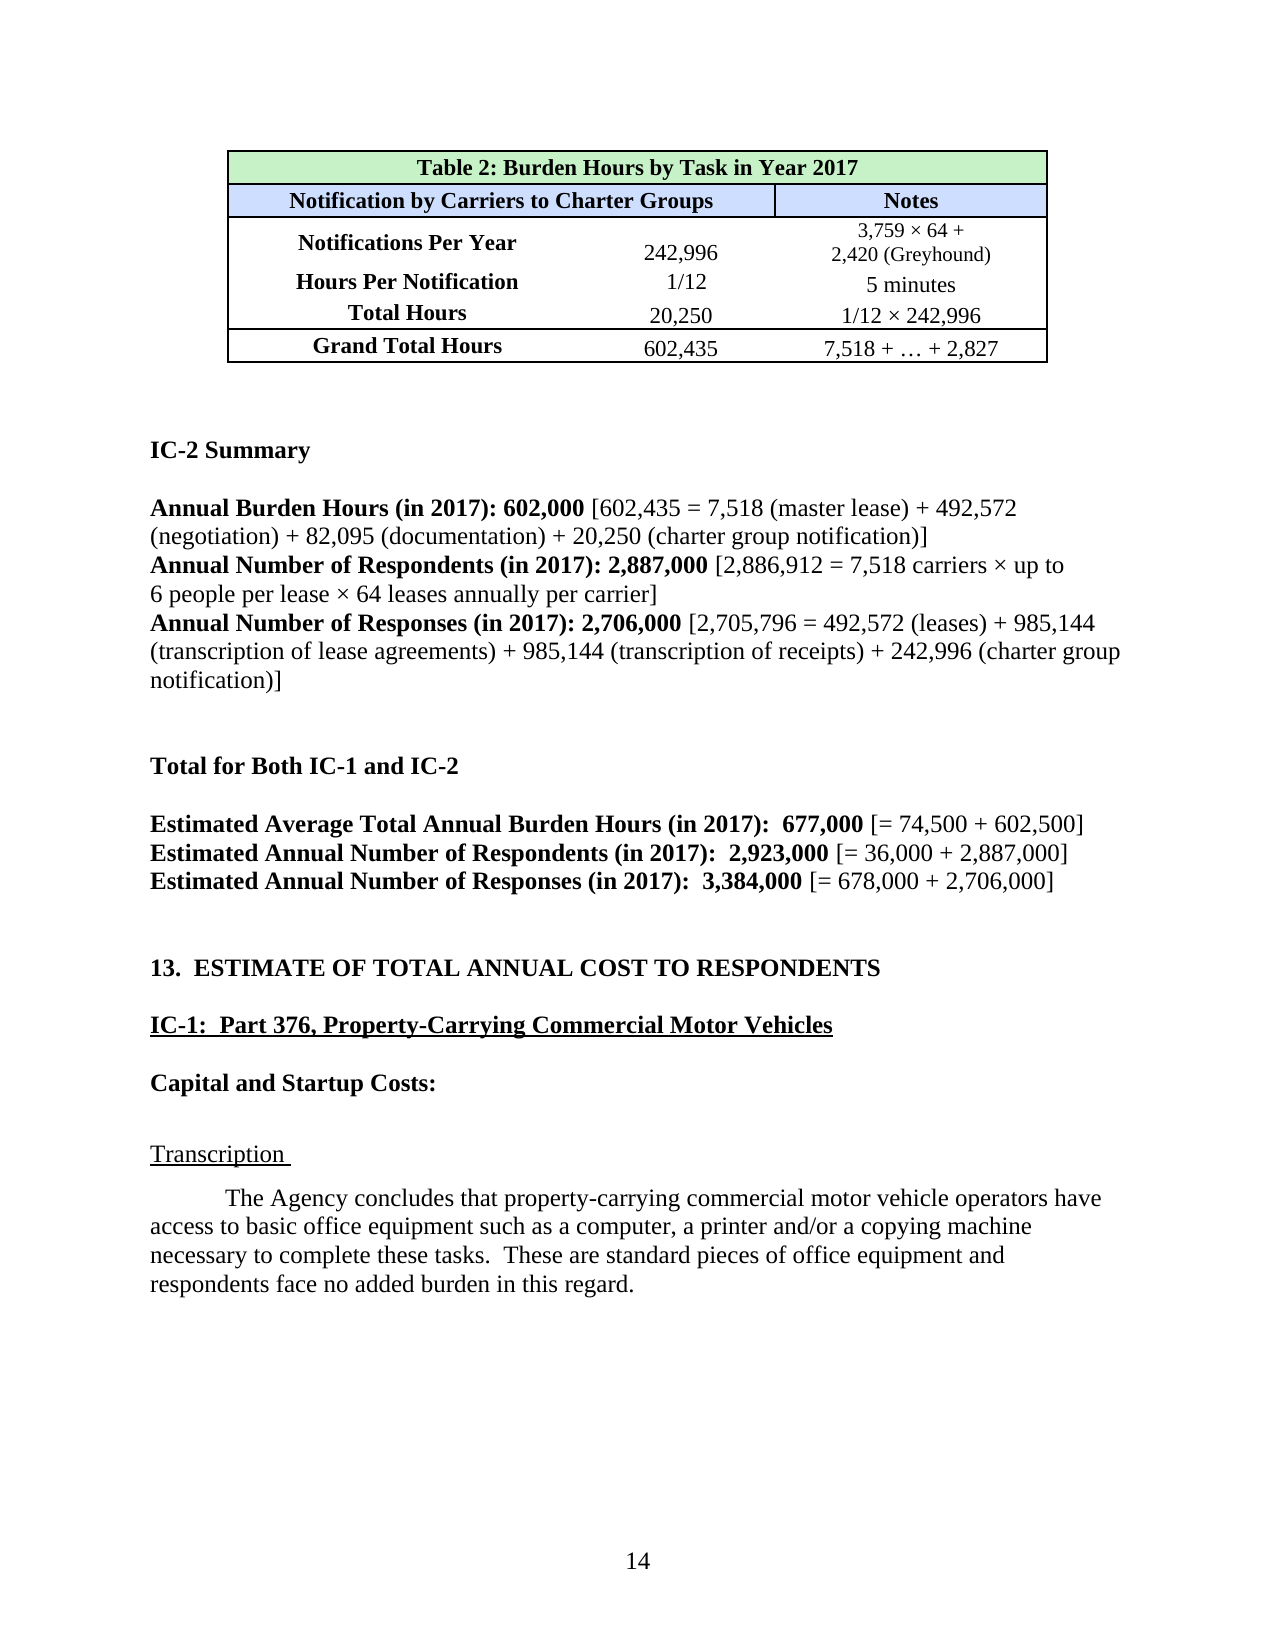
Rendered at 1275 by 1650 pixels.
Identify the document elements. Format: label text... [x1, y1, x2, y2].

text Estimated Annual Number of Responses (in 2017): 3,384,000 [= 678,000 + 2,706,000] [150, 866, 1125, 895]
text Estimated Annual Number of Respondents (in 2017): 2,923,000 [= 36,000 + 2,887,000] [150, 838, 1125, 866]
table_header Table 2: Burden Hours by Task in Year 2017 [229, 152, 1046, 183]
text Capital and Startup Costs: [150, 1068, 1125, 1096]
table_cell 20,250 [587, 297, 775, 328]
table_cell 3,759 × 64 + 2,420 (Greyhound) [775, 218, 1046, 266]
text Total for Both IC-1 and IC-2 [150, 751, 1125, 780]
table_cell 1/12 × 242,996 [775, 297, 1046, 328]
table_cell Notifications Per Year [229, 218, 587, 266]
table_cell Notes [776, 185, 1046, 216]
table_cell 7,518 + … + 2,827 [775, 330, 1046, 361]
table_cell Notification by Carriers to Charter Groups [229, 185, 774, 216]
text IC-1: Part 376, Property-Carrying Commercial Motor Vehicles [150, 1010, 1125, 1039]
table_cell Total Hours [229, 297, 587, 328]
table_cell Hours Per Notification [229, 266, 587, 297]
table_cell 242,996 [587, 218, 775, 266]
text Annual Number of Responses (in 2017): 2,706,000 [2,705,796 = 492,572 (leases) + 985,144 (transcription of lease agreements) + 985,144 (transcription of receipts) + 242,996 (charter group notification)] [150, 608, 1125, 694]
text 13. ESTIMATE OF TOTAL ANNUAL COST TO RESPONDENTS [150, 953, 1125, 981]
text The Agency concludes that property-carrying commercial motor vehicle operators have access to basic office equipment such as a computer, a printer and/or a copying machine necessary to complete these tasks. These are standard pieces of office equipment and respondents face no added burden in this regard. [150, 1183, 1125, 1298]
text Estimated Average Total Annual Burden Hours (in 2017): 677,000 [= 74,500 + 602,500] [150, 809, 1125, 838]
table_cell 1/12 [587, 266, 775, 297]
table_cell 5 minutes [775, 266, 1046, 297]
text IC-2 Summary [150, 435, 1125, 464]
text Transcription [150, 1139, 1125, 1168]
text Annual Burden Hours (in 2017): 602,000 [602,435 = 7,518 (master lease) + 492,572 (negotiation) + 82,095 (documentation) + 20,250 (charter group notification)] [150, 493, 1125, 550]
table_cell 602,435 [587, 330, 775, 361]
table_cell Grand Total Hours [229, 330, 587, 361]
text Annual Number of Respondents (in 2017): 2,887,000 [2,886,912 = 7,518 carriers × up to 6 people per lease × 64 leases annually per carrier] [150, 550, 1125, 608]
